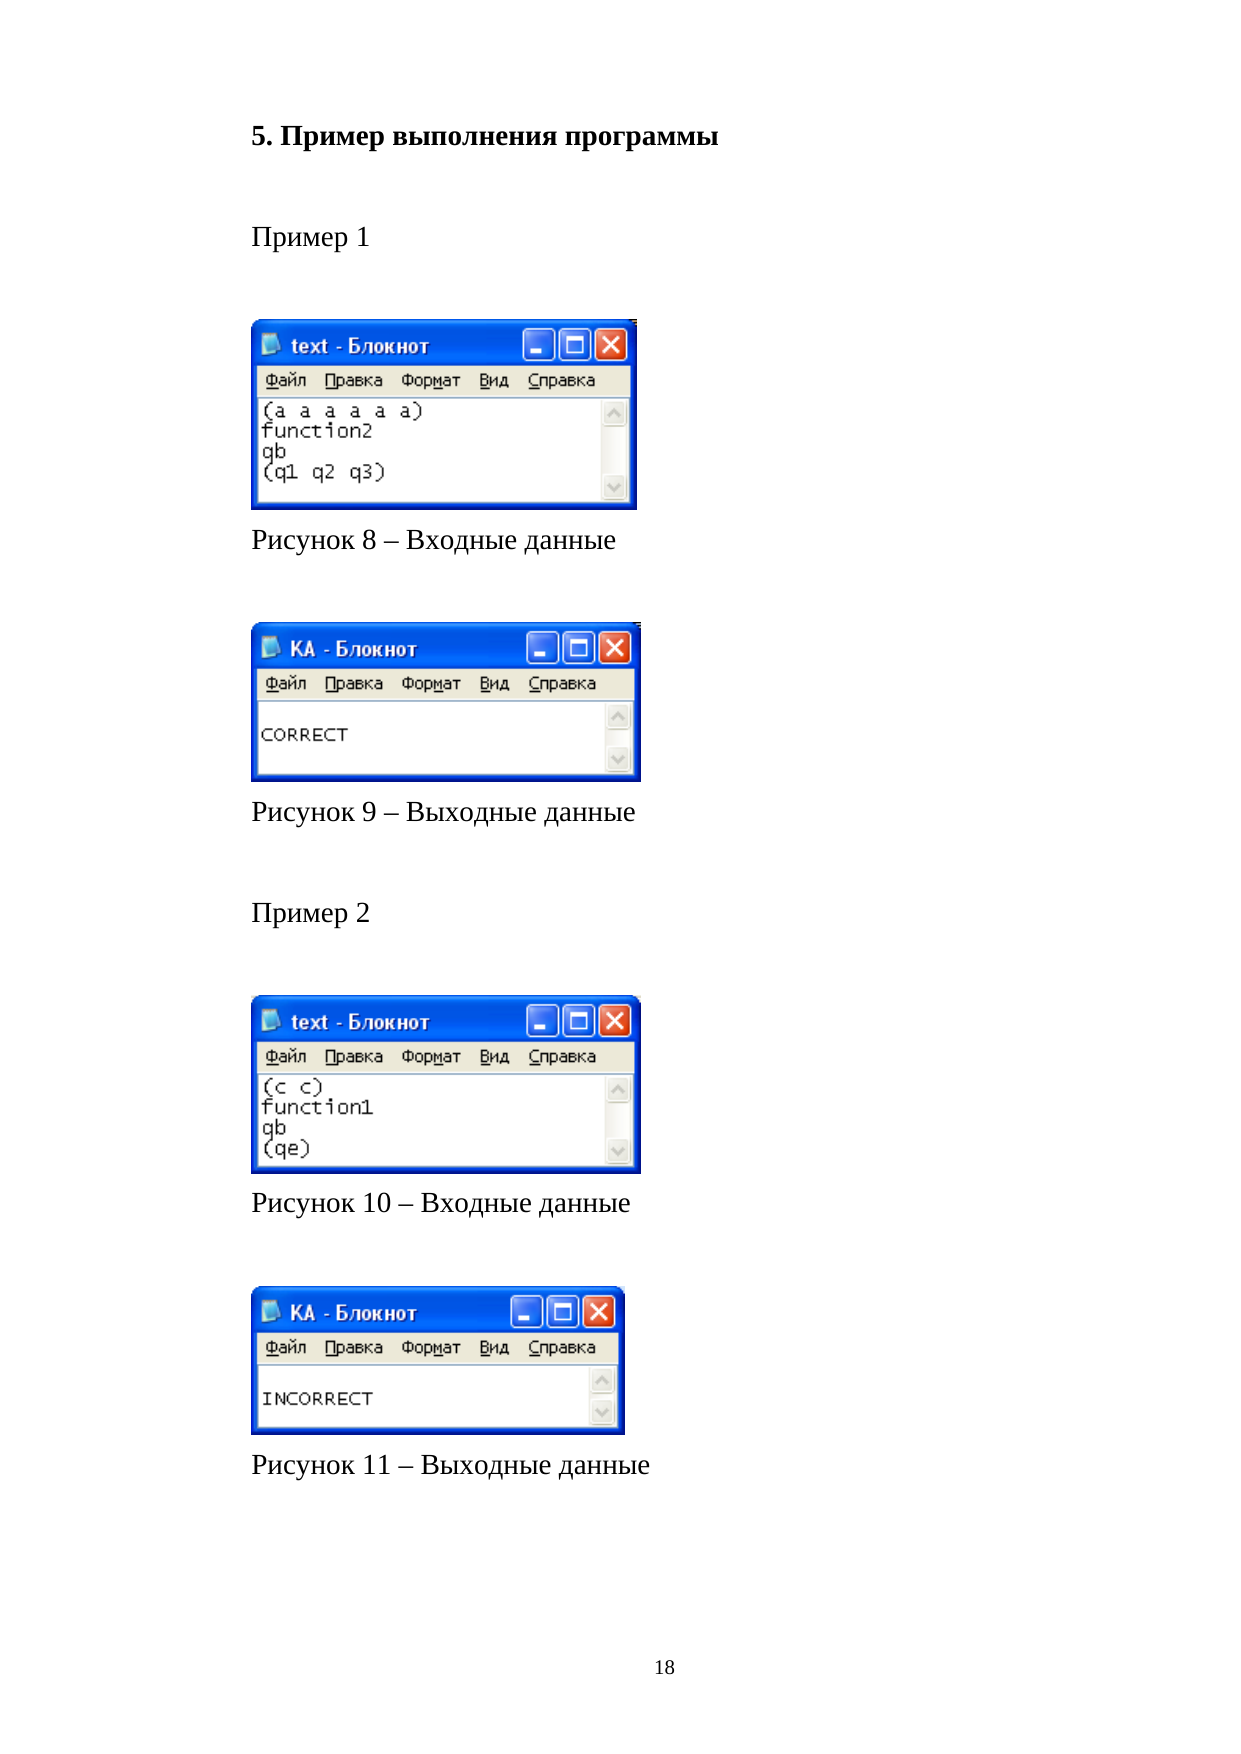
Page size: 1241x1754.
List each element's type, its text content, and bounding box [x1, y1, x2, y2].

text Пример 1 [177, 219, 1152, 252]
text Рисунок 9 – Выходные данные [177, 794, 1152, 828]
text Рисунок 10 – Входные данные [177, 1186, 1152, 1219]
picture [251, 995, 641, 1174]
text Рисунок 8 – Входные данные [177, 522, 1152, 556]
text 5. Пример выполнения программы [177, 118, 1152, 152]
picture [251, 622, 641, 782]
picture [251, 1286, 625, 1435]
text Пример 2 [177, 895, 1152, 928]
text Рисунок 11 – Выходные данные [177, 1447, 1152, 1480]
picture [251, 319, 637, 510]
